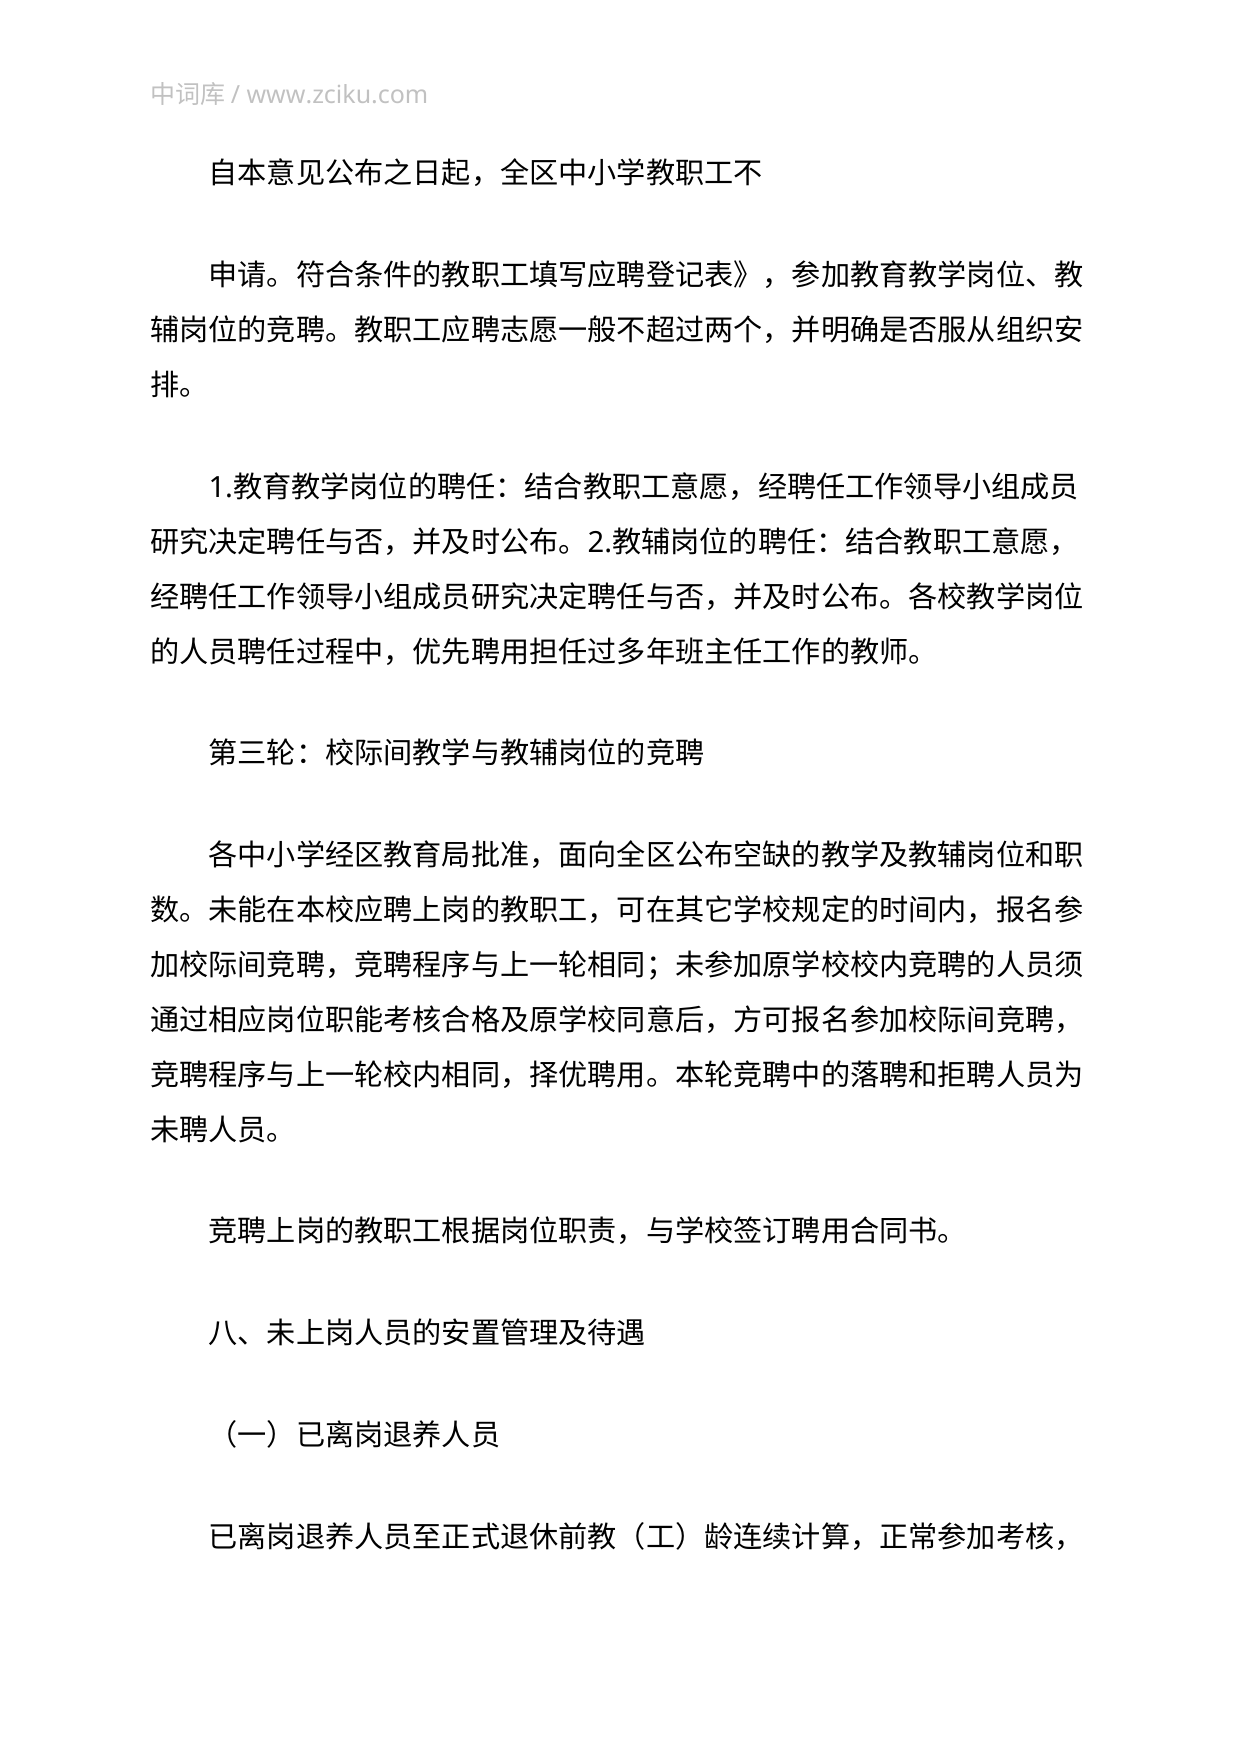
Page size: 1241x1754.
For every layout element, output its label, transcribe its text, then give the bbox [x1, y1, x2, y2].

text 竞聘上岗的教职工根据岗位职责，与学校签订聘用合同书。 [150, 1208, 1090, 1250]
text 自本意见公布之日起，全区中小学教职工不 [150, 150, 1090, 192]
text 第三轮：校际间教学与教辅岗位的竞聘 [150, 730, 1090, 772]
text 各中小学经区教育局批准，面向全区公布空缺的教学及教辅岗位和职数。未能在本校应聘上岗的教职工，可在其它学校规定的时间内，报名参加校际间竞聘，竞聘程序与上一轮相同；未参加原学校校内竞聘的人员须通过相应岗位职能考核合格及原学校同意后，方可报名参加校际间竞聘，竞聘程序与上一轮校内相同，择优聘用。本轮竞聘中的落聘和拒聘人员为未聘人员。 [150, 832, 1090, 1148]
text （一）已离岗退养人员 [150, 1412, 1090, 1454]
text 1.教育教学岗位的聘任：结合教职工意愿，经聘任工作领导小组成员研究决定聘任与否，并及时公布。2.教辅岗位的聘任：结合教职工意愿，经聘任工作领导小组成员研究决定聘任与否，并及时公布。各校教学岗位的人员聘任过程中，优先聘用担任过多年班主任工作的教师。 [150, 463, 1090, 671]
text 申请。符合条件的教职工填写应聘登记表》，参加教育教学岗位、教辅岗位的竞聘。教职工应聘志愿一般不超过两个，并明确是否服从组织安排。 [150, 252, 1090, 404]
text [150, 1513, 1090, 1556]
text 八、未上岗人员的安置管理及待遇 [150, 1310, 1090, 1352]
